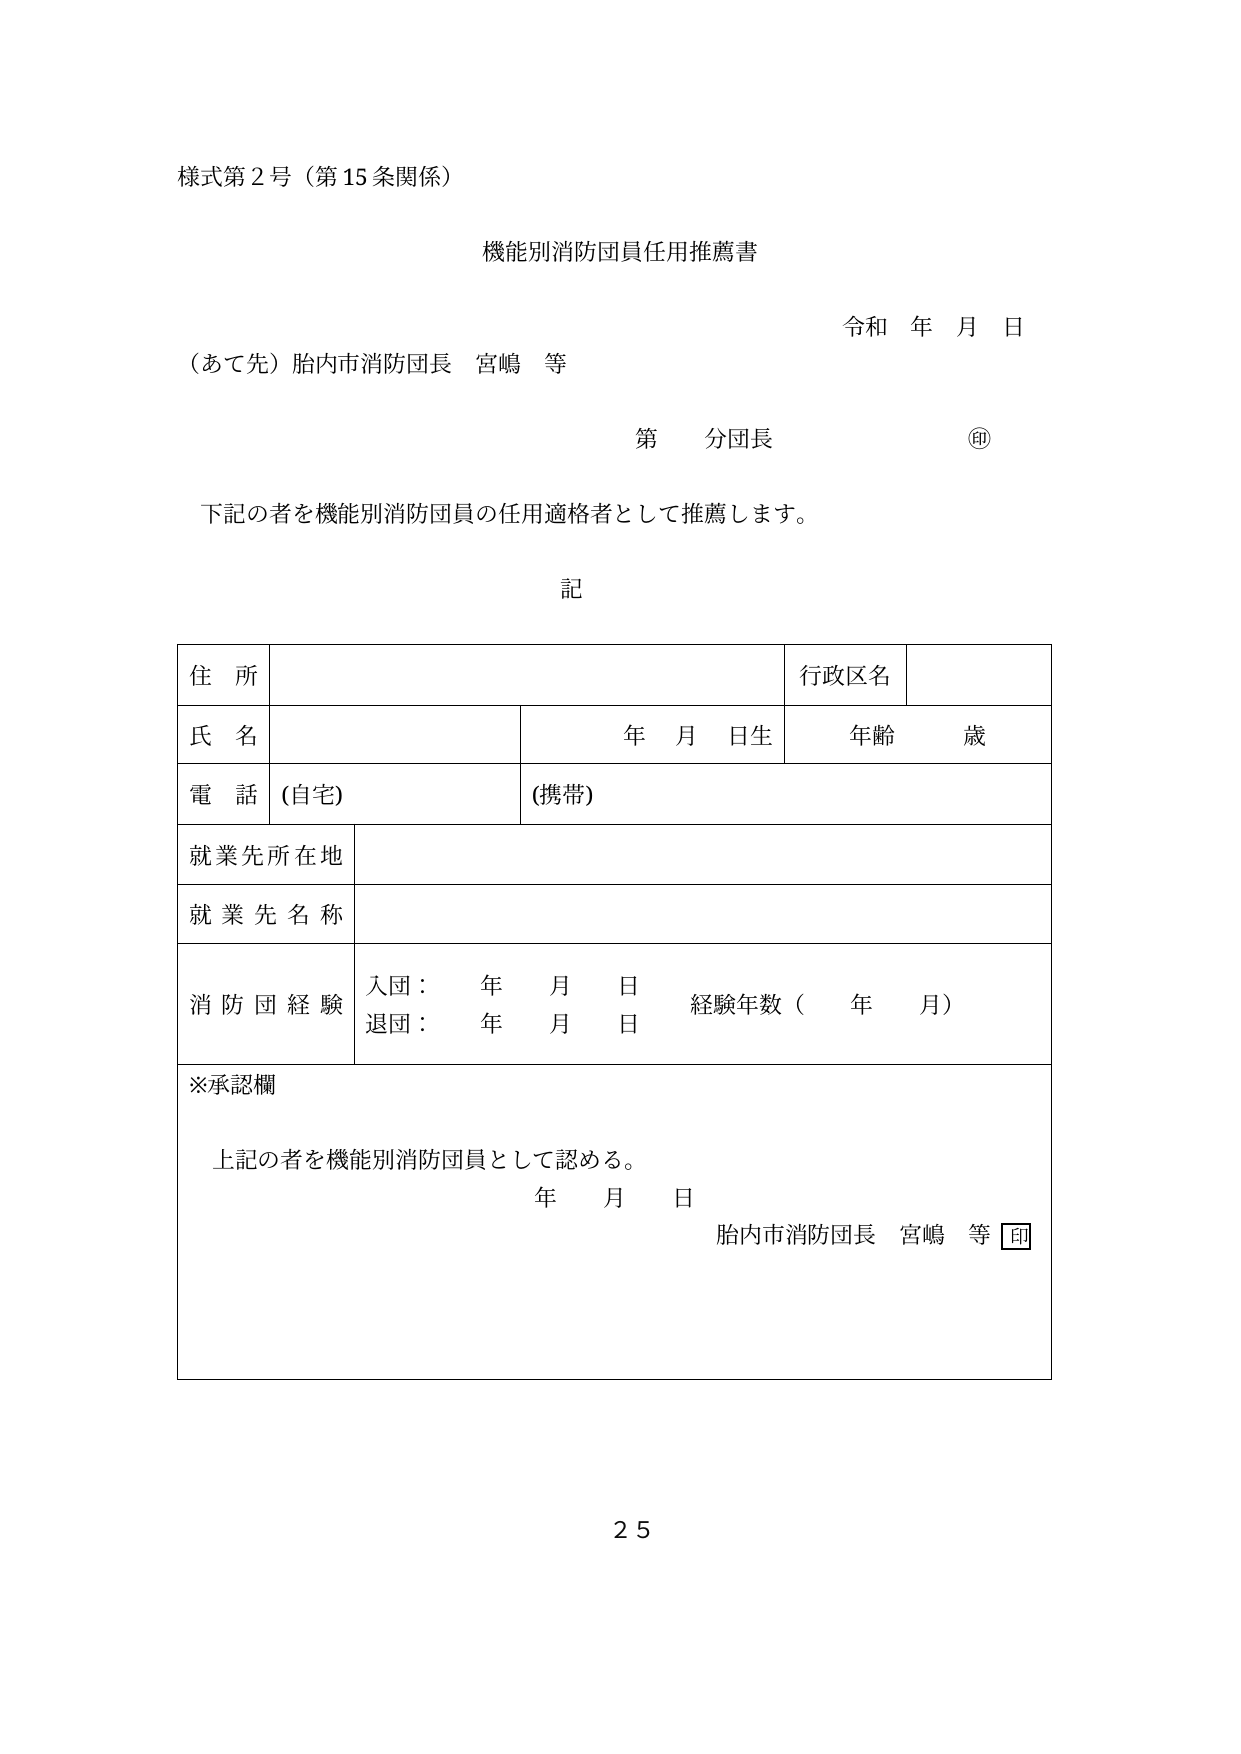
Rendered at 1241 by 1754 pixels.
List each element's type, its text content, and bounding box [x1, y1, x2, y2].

text 令和 年 月 日 [177, 306, 1063, 344]
table_cell (自宅) [270, 764, 520, 823]
table_cell 消防団経験 [178, 944, 354, 1064]
table_cell 就業先所在地 [178, 825, 354, 884]
text 記 [177, 569, 965, 606]
table_cell (携帯) [521, 764, 1051, 823]
text 機能別消防団員任用推薦書 [177, 231, 1063, 269]
text （あて先）胎内市消防団長 宮嶋 等 [177, 344, 965, 381]
table_cell 電 話 [178, 764, 269, 823]
table_header [270, 645, 784, 705]
table_cell 就業先名称 [178, 885, 354, 942]
table_cell 年 月 日生 [521, 706, 784, 763]
table_cell 入団： 年 月 日 退団： 年 月 日 [355, 944, 679, 1064]
table_header [907, 645, 1051, 705]
table_cell [355, 885, 1051, 942]
text 様式第２号（第15条関係） [177, 156, 1063, 194]
table_header 行政区名 [785, 645, 906, 705]
table_cell 年齢 歳 [785, 706, 1051, 763]
table_cell [355, 825, 1051, 884]
table_cell ※承認欄 上記の者を機能別消防団員として認める。 年 月 日 胎内市消防団長 宮嶋 等 印 [178, 1065, 1051, 1378]
table_cell 氏 名 [178, 706, 269, 763]
table_cell 経験年数（ 年 月） [679, 944, 1051, 1064]
text 第 分団長 ㊞ [177, 419, 1063, 456]
text 下記の者を機能別消防団員の任用適格者として推薦します。 [177, 494, 1063, 531]
table_header 住 所 [178, 645, 269, 705]
table_cell [270, 706, 520, 763]
